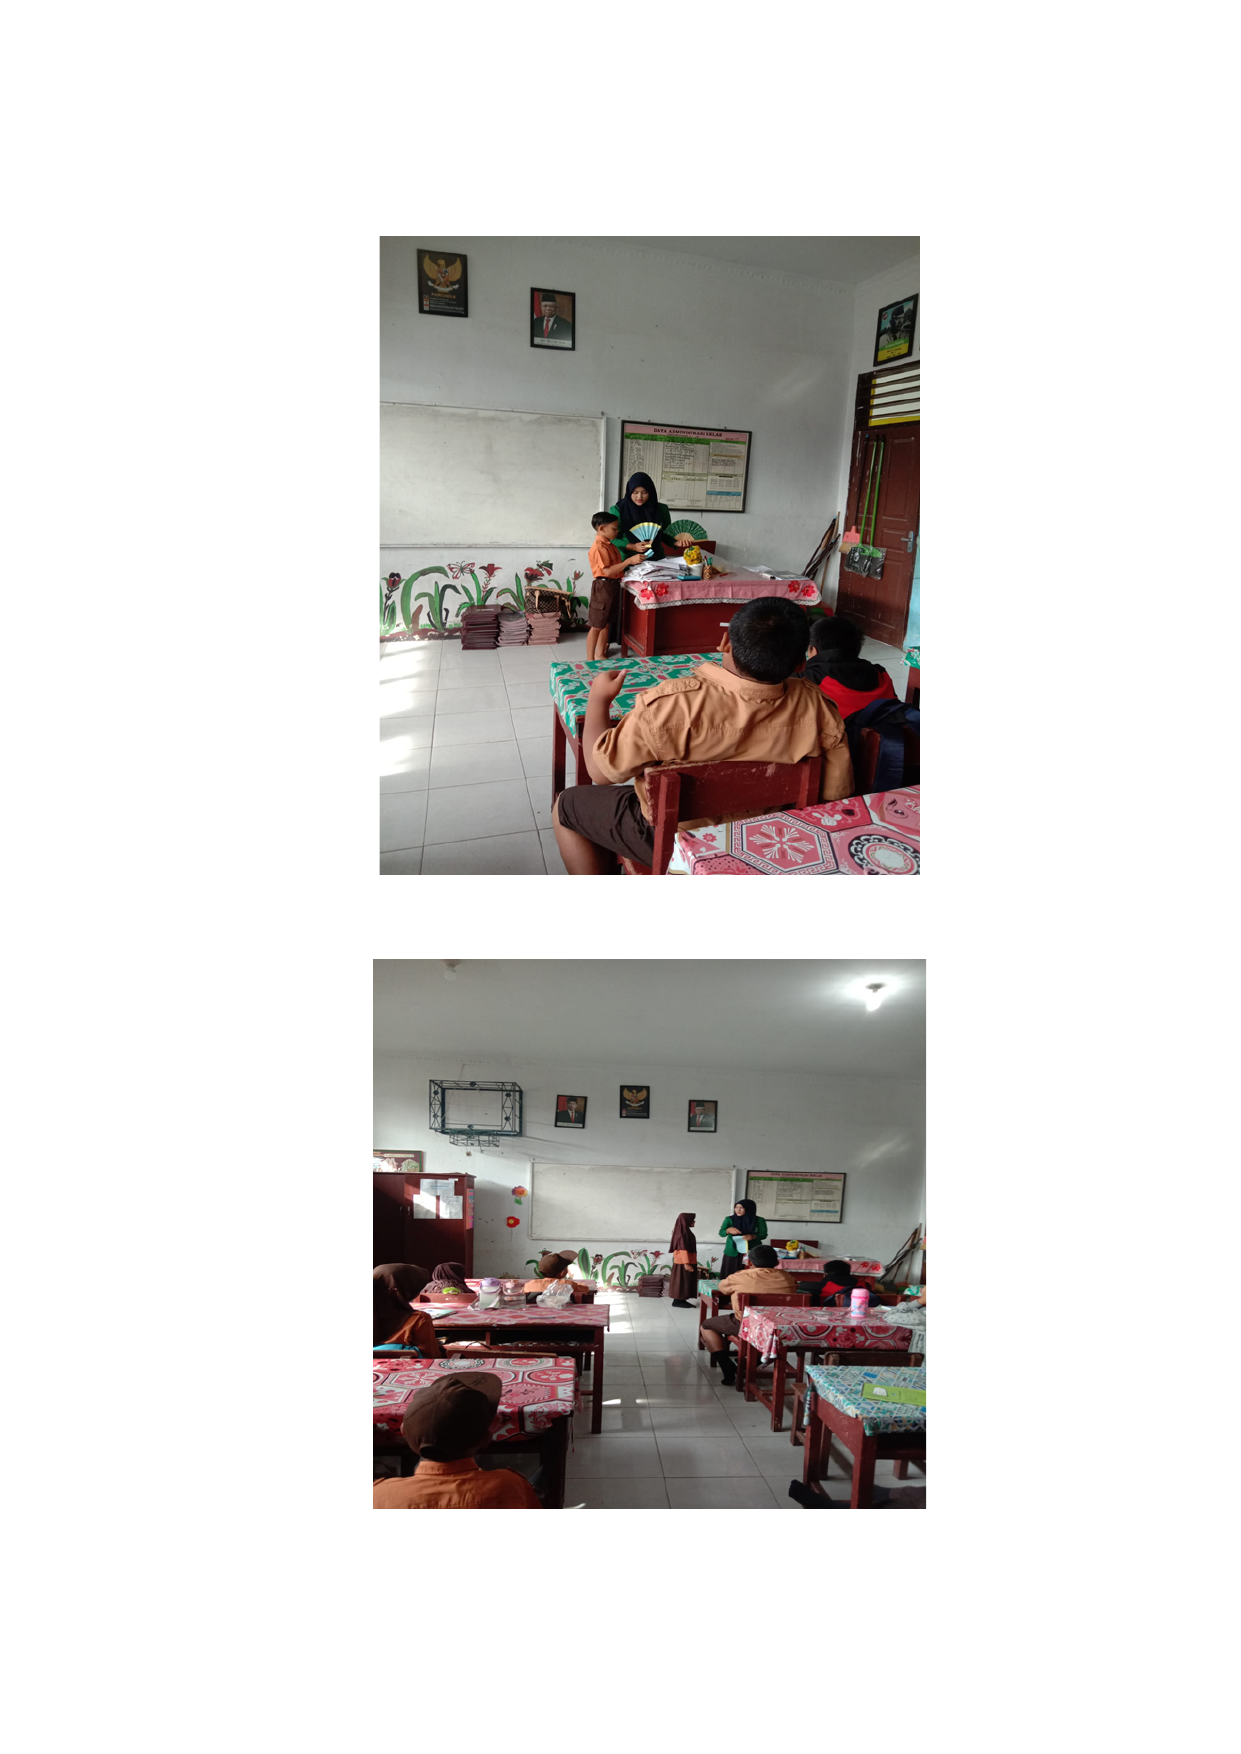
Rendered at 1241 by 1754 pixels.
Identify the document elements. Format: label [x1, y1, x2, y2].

picture [373, 959, 927, 1509]
picture [379, 236, 920, 875]
